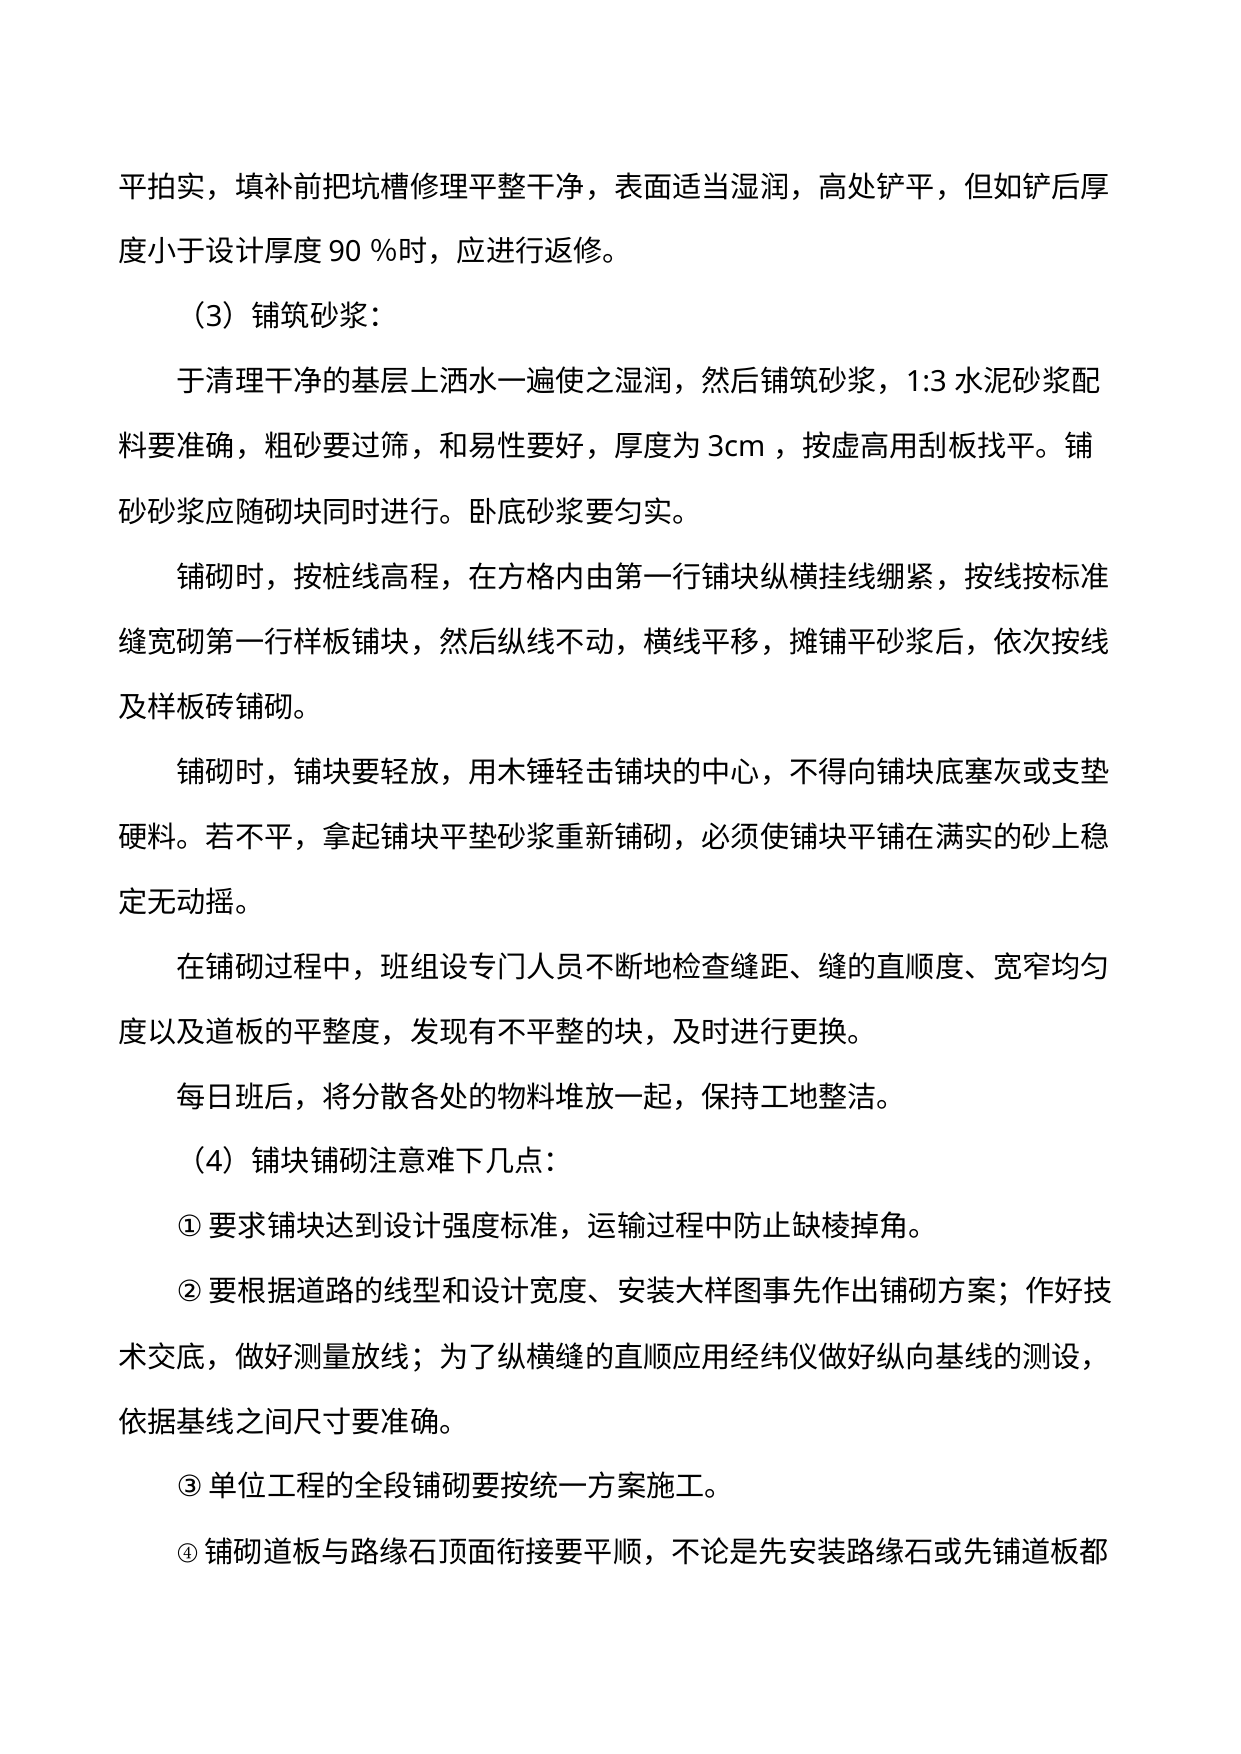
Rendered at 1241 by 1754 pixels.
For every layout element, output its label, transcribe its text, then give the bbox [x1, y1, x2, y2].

text （3）铺筑砂浆： [118, 282, 1122, 347]
text ②要根据道路的线型和设计宽度、安装大样图事先作出铺砌方案；作好技术交底，做好测量放线；为了纵横缝的直顺应用经纬仪做好纵向基线的测设，依据基线之间尺寸要准确。 [118, 1257, 1122, 1452]
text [118, 1517, 1122, 1582]
text （4）铺块铺砌注意难下几点： [118, 1127, 1122, 1192]
text ①要求铺块达到设计强度标准，运输过程中防止缺棱掉角。 [118, 1192, 1122, 1257]
text ③单位工程的全段铺砌要按统一方案施工。 [118, 1452, 1122, 1517]
text 铺砌时，按桩线高程，在方格内由第一行铺块纵横挂线绷紧，按线按标准缝宽砌第一行样板铺块，然后纵线不动，横线平移，摊铺平砂浆后，依次按线及样板砖铺砌。 [118, 542, 1122, 737]
text 铺砌时，铺块要轻放，用木锤轻击铺块的中心，不得向铺块底塞灰或支垫硬料。若不平，拿起铺块平垫砂浆重新铺砌，必须使铺块平铺在满实的砂上稳定无动摇。 [118, 737, 1122, 932]
text 在铺砌过程中，班组设专门人员不断地检查缝距、缝的直顺度、宽窄均匀度以及道板的平整度，发现有不平整的块，及时进行更换。 [118, 932, 1122, 1062]
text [118, 152, 1122, 282]
text 每日班后，将分散各处的物料堆放一起，保持工地整洁。 [118, 1062, 1122, 1127]
text 于清理干净的基层上洒水一遍使之湿润，然后铺筑砂浆，1:3 水泥砂浆配料要准确，粗砂要过筛，和易性要好，厚度为3cm ，按虚高用刮板找平。铺砂砂浆应随砌块同时进行。卧底砂浆要匀实。 [118, 347, 1122, 542]
